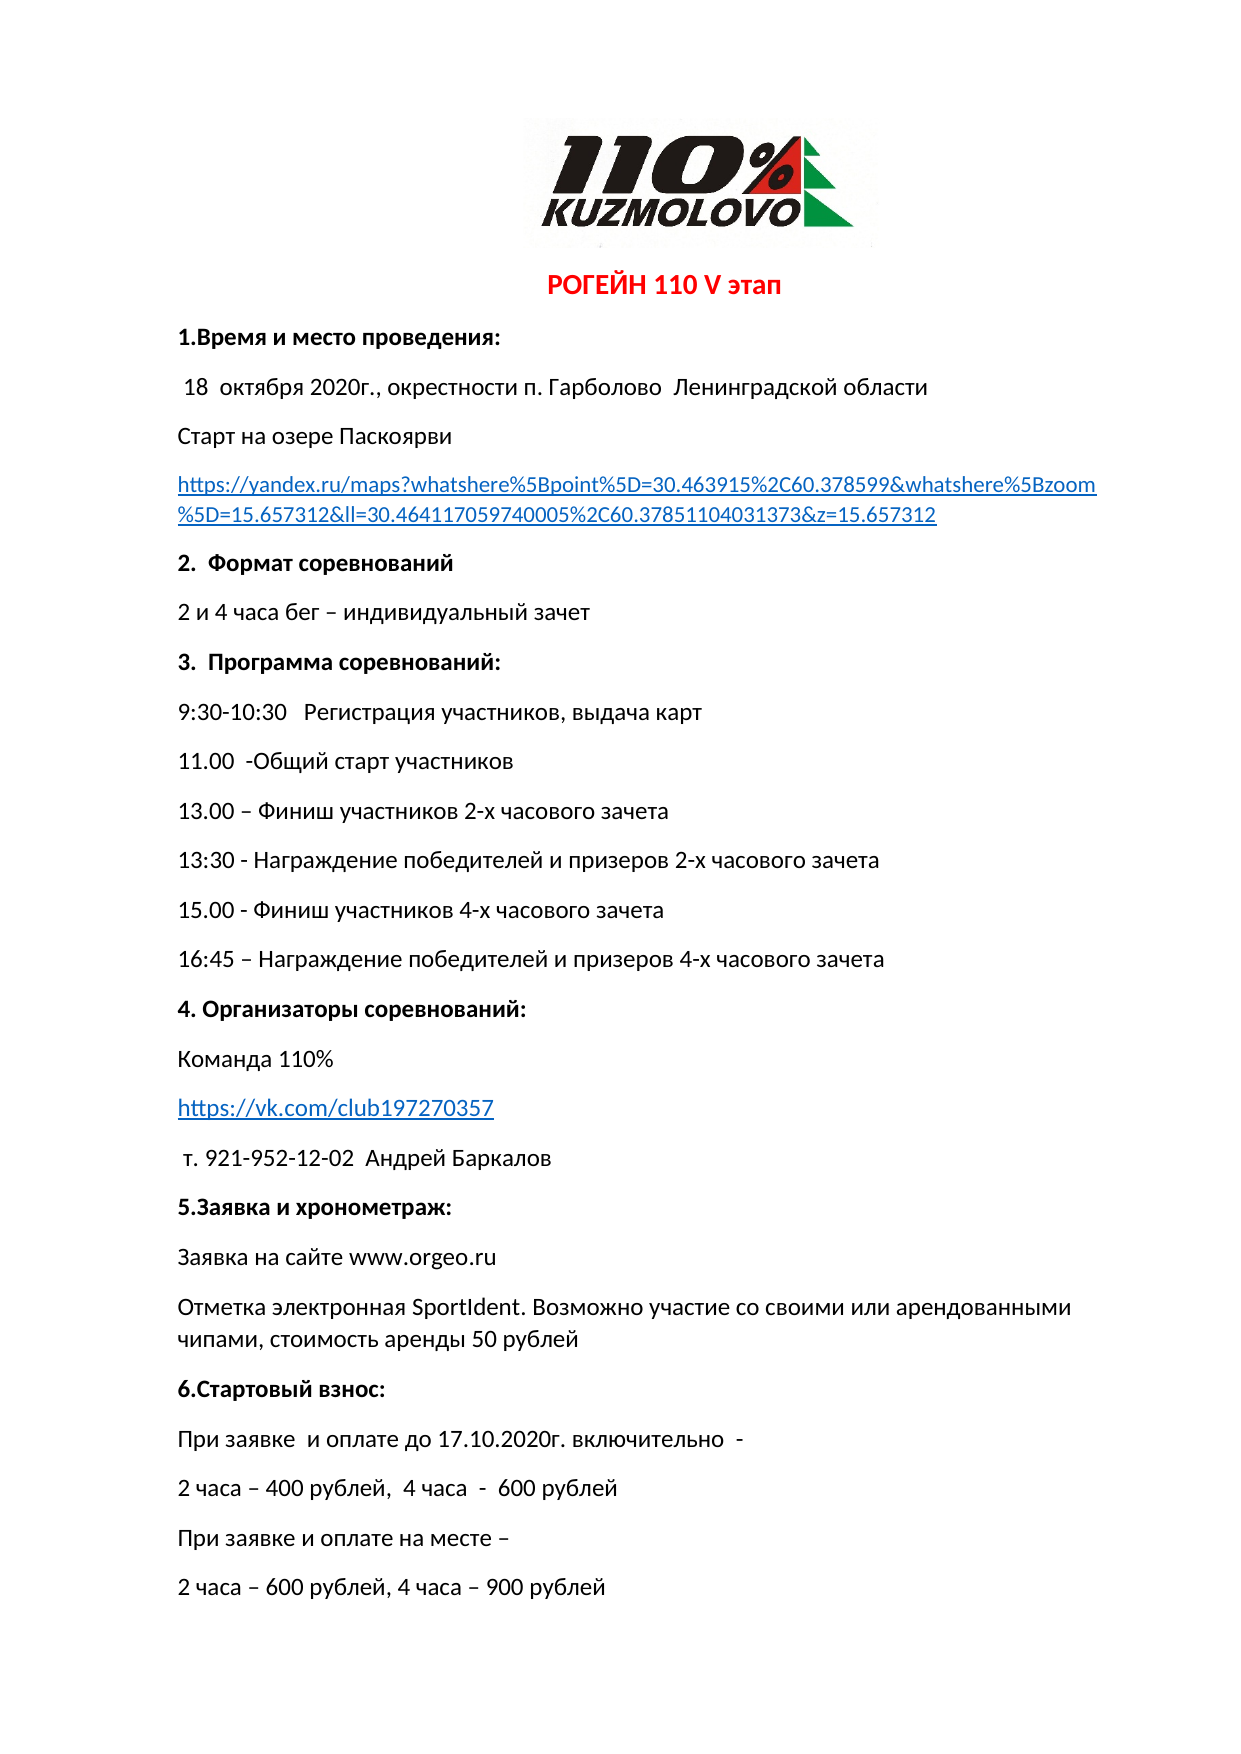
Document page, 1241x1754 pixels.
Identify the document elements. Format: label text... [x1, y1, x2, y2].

text 2 и 4 часа бег – индивидуальный зачет [177, 597, 1152, 627]
text 9:30-10:30 Регистрация участников, выдача карт [177, 696, 1152, 726]
text 2. Формат соревнований [177, 547, 1152, 577]
text 3. Программа соревнований: [177, 646, 1152, 677]
text 1.Время и место проведения: [177, 321, 1152, 352]
text 18 октября 2020г., окрестности п. Гарболово Ленинградской области [177, 371, 1152, 401]
text 16:45 – Награждение победителей и призеров 4-х часового зачета [177, 944, 1152, 974]
text 2 часа – 400 рублей, 4 часа - 600 рублей [177, 1472, 1152, 1503]
text Отметка электронная SportIdent. Возможно участие со своими или арендованными чипами, стоимость аренды 50 рублей [177, 1291, 1152, 1354]
text Команда 110% [177, 1043, 1152, 1073]
text т. 921-952-12-02 Андрей Баркалов [177, 1142, 1152, 1172]
text 15.00 - Финиш участников 4-х часового зачета [177, 894, 1152, 924]
text 13:30 - Награждение победителей и призеров 2-х часового зачета [177, 844, 1152, 875]
text РОГЕЙН 110 V этап [177, 266, 1152, 302]
text 5.Заявка и хронометраж: [177, 1192, 1152, 1222]
text При заявке и оплате до 17.10.2020г. включительно - [177, 1423, 1152, 1453]
text Старт на озере Паскоярви [177, 420, 1152, 451]
text Заявка на сайте www.orgeo.ru [177, 1241, 1152, 1272]
text https://yandex.ru/maps?whatshere%5Bpoint%5D=30.463915%2C60.378599&whatshere%5Bzoom%5D=15.657312&ll=30.464117059740005%2C60.37851104031373&z=15.657312 [177, 470, 1152, 528]
text 11.00 -Общий старт участников [177, 745, 1152, 776]
text 4. Организаторы соревнований: [177, 993, 1152, 1024]
text При заявке и оплате на месте – [177, 1522, 1152, 1552]
text https://vk.com/club197270357 [177, 1092, 1152, 1123]
picture [523, 118, 880, 248]
text 2 часа – 600 рублей, 4 часа – 900 рублей [177, 1572, 1152, 1602]
text 13.00 – Финиш участников 2-х часового зачета [177, 795, 1152, 825]
text 6.Стартовый взнос: [177, 1373, 1152, 1404]
